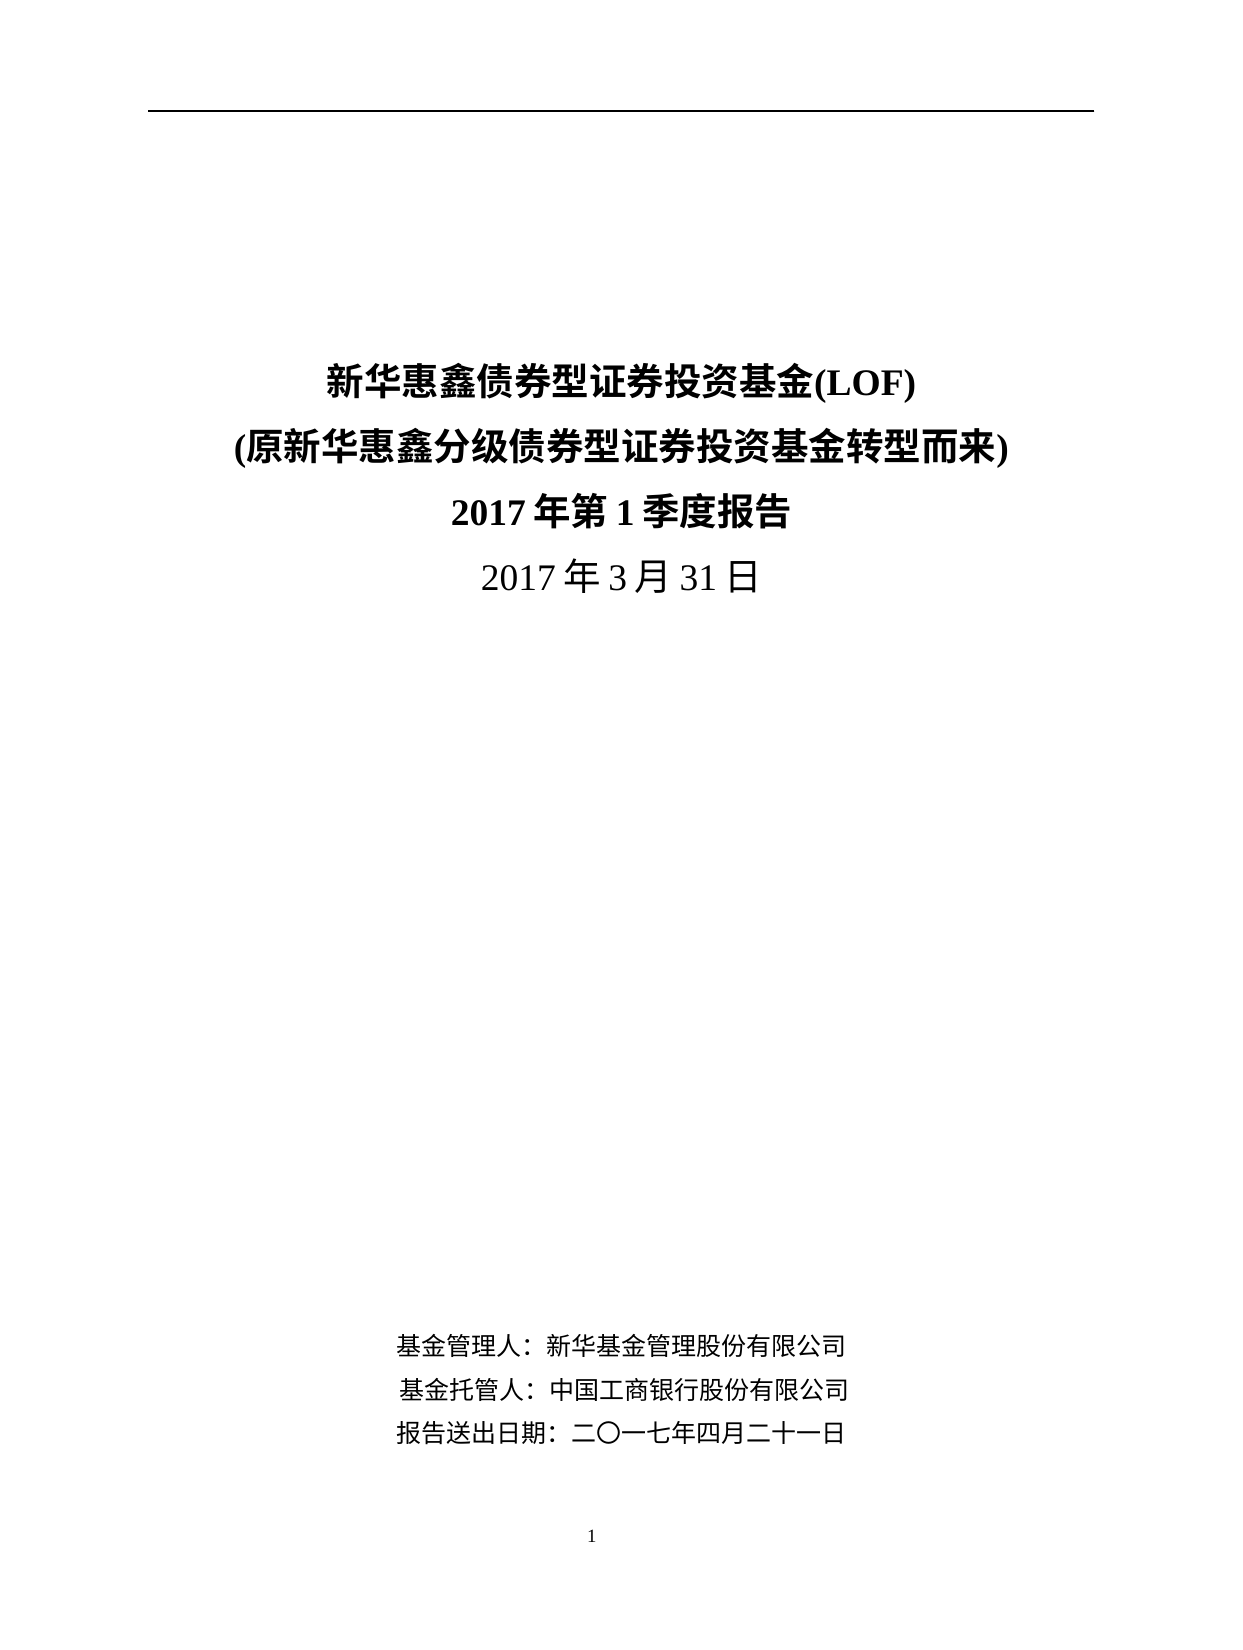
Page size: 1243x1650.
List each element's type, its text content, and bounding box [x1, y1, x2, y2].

text 基金管理人：新华基金管理股份有限公司 [148, 1327, 1094, 1363]
text 新华惠鑫债券型证券投资基金(LOF) [148, 352, 1094, 406]
text 基金托管人：中国工商银行股份有限公司 [148, 1370, 1094, 1407]
text 2017年3月31日 [148, 547, 1094, 601]
text (原新华惠鑫分级债券型证券投资基金转型而来) [148, 417, 1094, 471]
text 报告送出日期：二〇一七年四月二十一日 [148, 1414, 1094, 1450]
text 2017年第1季度报告 [148, 482, 1094, 536]
